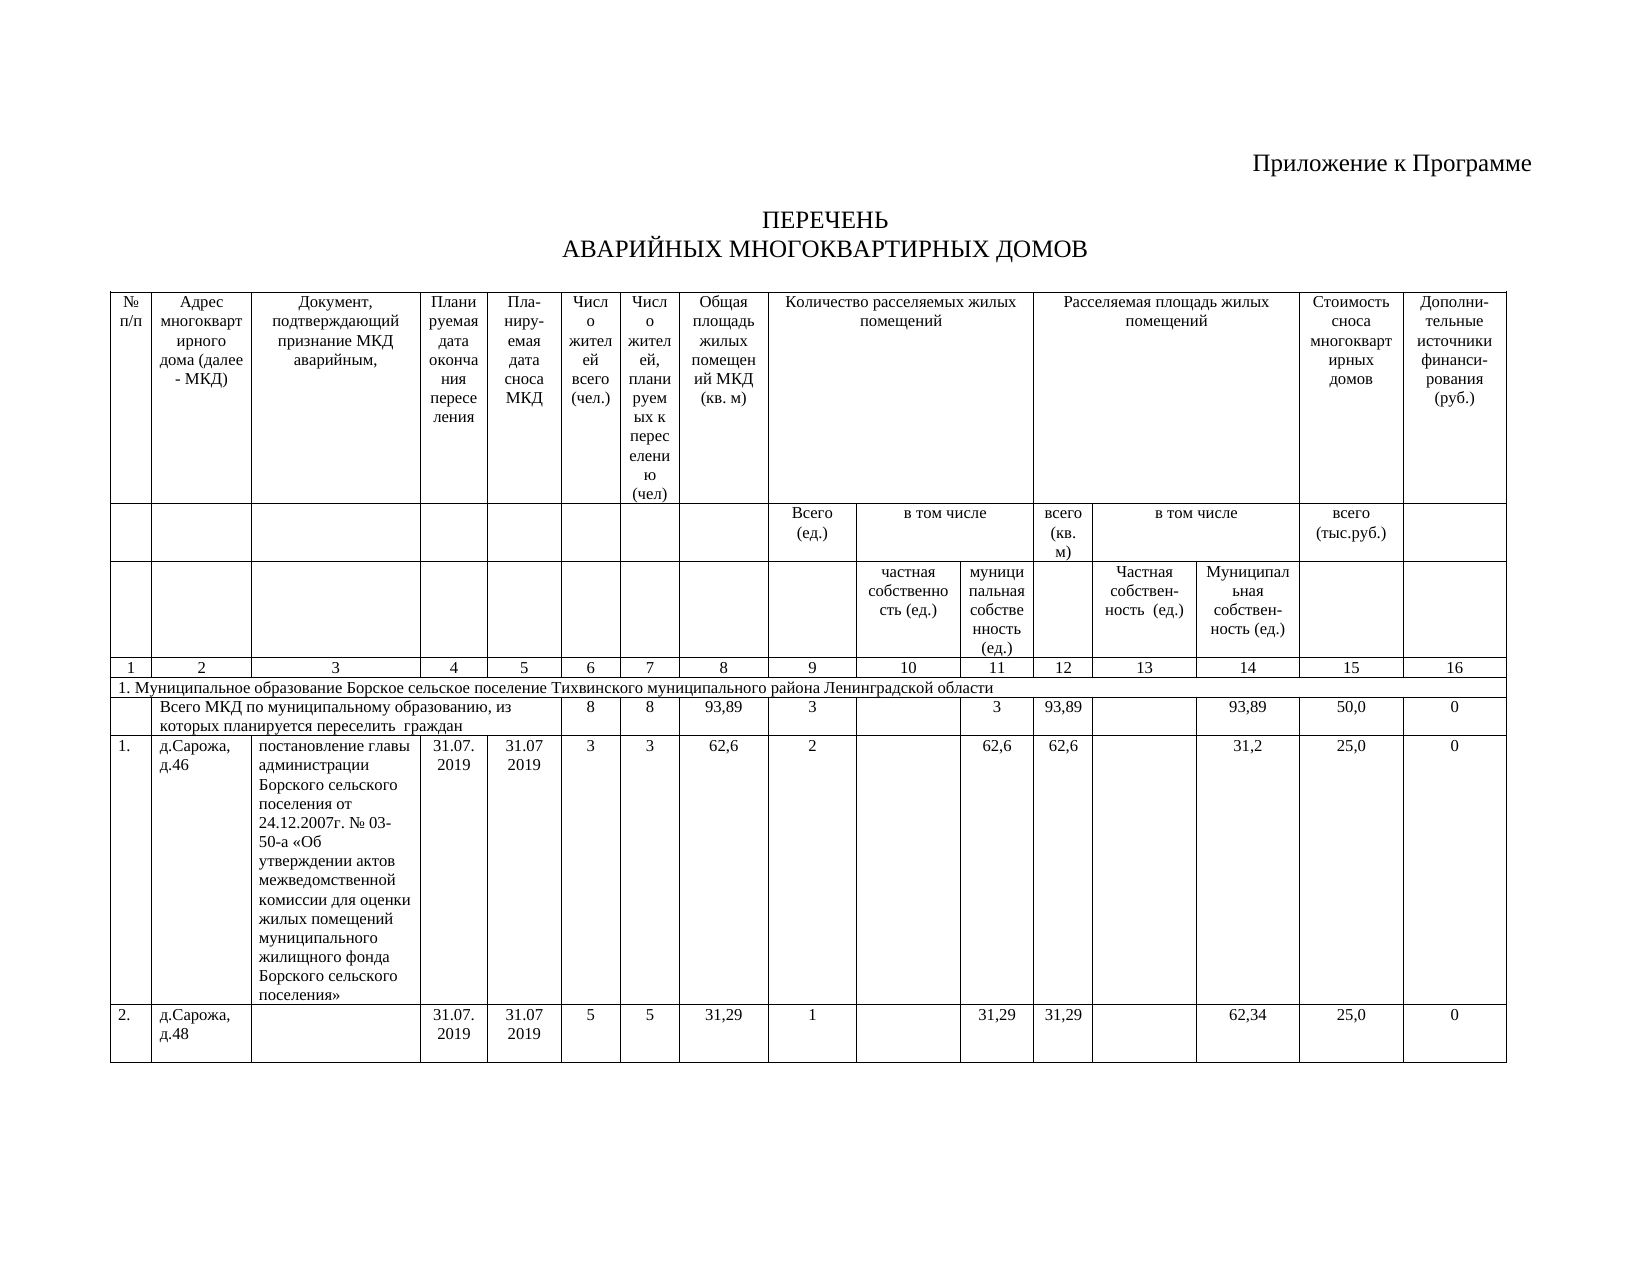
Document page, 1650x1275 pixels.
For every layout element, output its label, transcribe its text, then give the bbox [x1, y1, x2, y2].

table_header Пла-ниру-емая дата сноса МКД [488, 293, 561, 503]
table_cell [252, 504, 420, 561]
table_cell д.Сарожа, д.46 [152, 736, 251, 1004]
table_cell [621, 504, 679, 561]
table_cell в том числе [1093, 504, 1299, 561]
table_cell 4 [421, 658, 487, 677]
table_cell 10 [857, 658, 960, 677]
table_header #G0№ п/п [111, 293, 151, 503]
table_cell 14 [1197, 658, 1299, 677]
table_cell 62,6 [680, 736, 768, 1004]
table_cell всего (кв. м) [1034, 504, 1092, 561]
table_header Документ, подтверждающий признание МКД аварийным, [252, 293, 420, 503]
table_cell Муниципальная собствен-ность (ед.) [1197, 562, 1299, 657]
table_cell в том числе [857, 504, 1033, 561]
table_cell [421, 562, 487, 657]
table_header Количество расселяемых жилых помещений [769, 293, 1033, 503]
table_cell [421, 504, 487, 561]
table_cell 31,29 [680, 1005, 768, 1062]
table_cell 8 [680, 658, 768, 677]
table_cell [769, 562, 856, 657]
table_cell 11 [961, 658, 1033, 677]
table_cell 31.07 2019 [488, 1005, 561, 1062]
table_cell частная собственность (ед.) [857, 562, 960, 657]
table_cell постановление главы администрации Борского сельского поселения от 24.12.2007г. № 03-50-а «Об утверждении актов межведомственной комиссии для оценки жилых помещений муниципального жилищного фонда Борского сельского поселения» [252, 736, 420, 1004]
table_cell [680, 562, 768, 657]
table_cell 62,34 [1197, 1005, 1299, 1062]
table_cell 1 [769, 1005, 856, 1062]
table_cell 5 [621, 1005, 679, 1062]
table_cell 62,6 [961, 736, 1033, 1004]
table_cell [1404, 504, 1506, 561]
table_cell [857, 1005, 960, 1062]
table_cell 12 [1034, 658, 1092, 677]
table_cell 6 [562, 658, 620, 677]
table_cell 3 [562, 736, 620, 1004]
table_cell всего (тыс.руб.) [1300, 504, 1403, 561]
table_cell 0 [1404, 736, 1506, 1004]
table_cell 5 [562, 1005, 620, 1062]
table_cell 31.07. 2019 [421, 1005, 487, 1062]
table_cell [1404, 562, 1506, 657]
table_cell [252, 1005, 420, 1062]
table_cell [111, 698, 151, 735]
table_cell 31.07. 2019 [421, 736, 487, 1004]
table_cell [857, 698, 960, 735]
table_cell [680, 504, 768, 561]
table_cell 62,6 [1034, 736, 1092, 1004]
table_cell д.Сарожа, д.48 [152, 1005, 251, 1062]
table_cell [488, 504, 561, 561]
table_cell 9 [769, 658, 856, 677]
table_cell [1093, 698, 1196, 735]
table_cell Всего МКД по муниципальному образованию, из которых планируется переселить граждан [152, 698, 561, 735]
table_cell 31.07 2019 [488, 736, 561, 1004]
table_header Планируемая дата окончания переселения [421, 293, 487, 503]
table_cell 93,89 [1034, 698, 1092, 735]
table_cell 8 [562, 698, 620, 735]
table_header Адрес многоквартирного дома (далее - МКД) [152, 293, 251, 503]
table_cell [857, 736, 960, 1004]
table_cell 0 [1404, 1005, 1506, 1062]
table_cell Частная собствен-ность (ед.) [1093, 562, 1196, 657]
table_header Дополни-тельные источники финанси-рования (руб.) [1404, 293, 1506, 503]
table_cell 0 [1404, 698, 1506, 735]
table_cell 2 [152, 658, 251, 677]
table_cell [562, 504, 620, 561]
table_cell 13 [1093, 658, 1196, 677]
table_cell [621, 562, 679, 657]
table_cell 7 [621, 658, 679, 677]
table_cell 3 [961, 698, 1033, 735]
table_cell 2 [769, 736, 856, 1004]
table_cell [111, 504, 151, 561]
table_cell 93,89 [1197, 698, 1299, 735]
text АВАРИЙНЫХ МНОГОКВАРТИРНЫХ ДОМОВ [118, 234, 1532, 263]
text ПЕРЕЧЕНЬ [118, 205, 1532, 234]
table_cell 8 [621, 698, 679, 735]
table_cell 15 [1300, 658, 1403, 677]
table_cell 3 [252, 658, 420, 677]
table_cell [1093, 736, 1196, 1004]
table_cell 25,0 [1300, 1005, 1403, 1062]
table_cell 50,0 [1300, 698, 1403, 735]
table_cell 16 [1404, 658, 1506, 677]
table_cell 3 [769, 698, 856, 735]
text Приложение к Программе [118, 148, 1532, 176]
table_header Стоимость сноса многоквартирных домов [1300, 293, 1403, 503]
table_header Общая площадь жилых помещений МКД (кв. м) [680, 293, 768, 503]
table_cell Всего (ед.) [769, 504, 856, 561]
table_cell [111, 562, 151, 657]
table_cell [152, 504, 251, 561]
table_cell 31,29 [1034, 1005, 1092, 1062]
table_cell 1. Муниципальное образование Борское сельское поселение Тихвинского муниципального района Ленинградской области [111, 678, 1506, 697]
table_cell [562, 562, 620, 657]
table_cell муниципальная собственность (ед.) [961, 562, 1033, 657]
table_cell 1. [111, 736, 151, 1004]
table_cell 5 [488, 658, 561, 677]
table_cell 2. [111, 1005, 151, 1062]
table_cell [1300, 562, 1403, 657]
table_cell 3 [621, 736, 679, 1004]
table_cell [488, 562, 561, 657]
table_cell [252, 562, 420, 657]
table_cell 93,89 [680, 698, 768, 735]
table_cell [1093, 1005, 1196, 1062]
table_header Расселяемая площадь жилых помещений [1034, 293, 1299, 503]
table_cell 31,29 [961, 1005, 1033, 1062]
table_header Число жителей, планируемых к переселению (чел) [621, 293, 679, 503]
table_cell [152, 562, 251, 657]
table_cell 31,2 [1197, 736, 1299, 1004]
table_header Число жителей всего (чел.) [562, 293, 620, 503]
table_cell 25,0 [1300, 736, 1403, 1004]
table_cell 1 [111, 658, 151, 677]
table_cell [1034, 562, 1092, 657]
